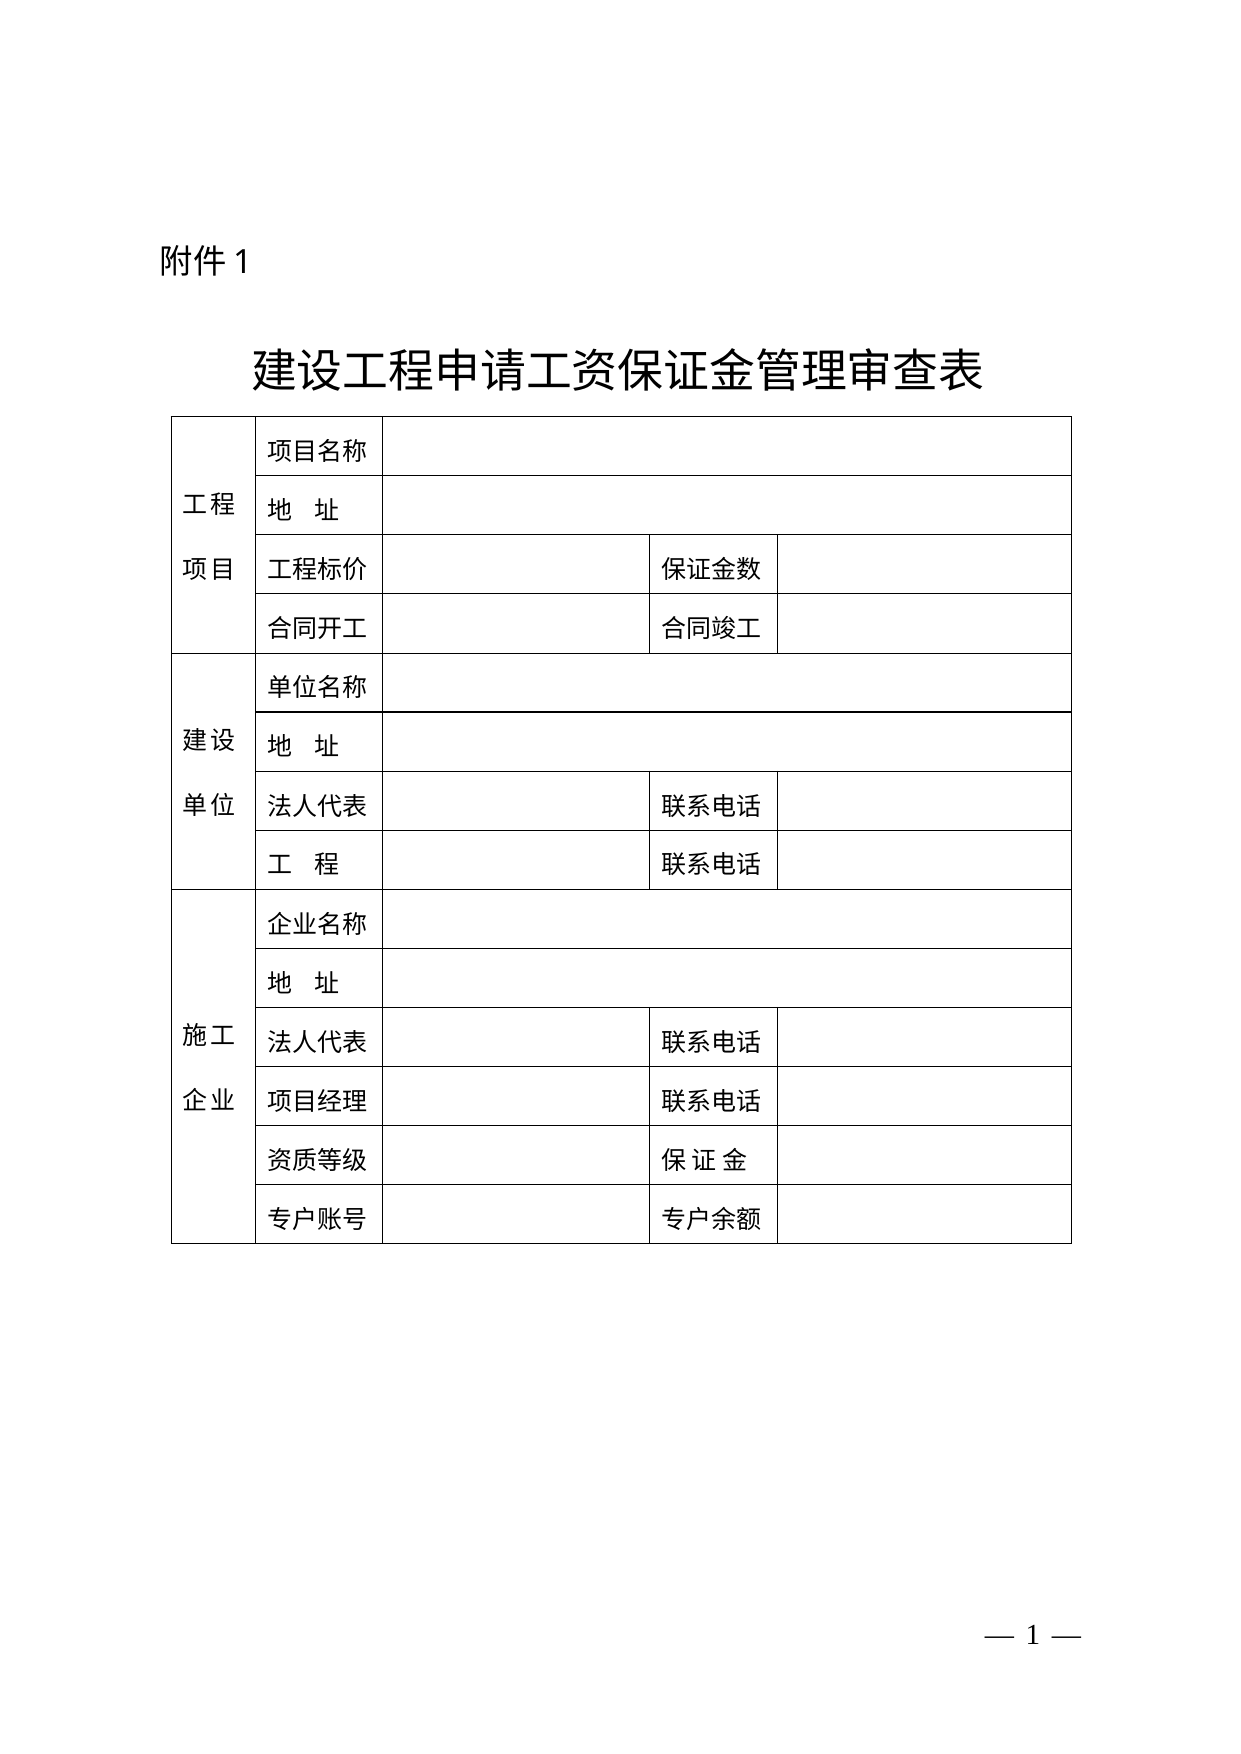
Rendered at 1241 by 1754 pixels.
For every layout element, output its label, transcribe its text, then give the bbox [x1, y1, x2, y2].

table_cell 联系电话 [650, 1067, 777, 1125]
table_cell [383, 713, 1071, 771]
table_cell [778, 1185, 1071, 1243]
table_cell 法人代表 [256, 772, 382, 829]
table_cell [383, 1008, 649, 1066]
table_cell 专户余额 （万元） [650, 1185, 777, 1243]
table_cell 工 程 负 责 人 [256, 831, 382, 889]
table_cell [383, 1185, 649, 1243]
table_cell 企业名称 [256, 890, 382, 948]
table_cell 建设 单位 [172, 654, 255, 889]
table_cell 项目经理 [256, 1067, 382, 1125]
table_cell 工程标价 （万元） [256, 535, 382, 593]
table_cell 合同竣工 时 间 [650, 594, 777, 652]
table_cell [383, 535, 649, 593]
text 附件1 [159, 227, 1081, 292]
text 建设工程申请工资保证金管理审查表 [159, 319, 1075, 416]
table_cell [383, 949, 1071, 1007]
table_cell 联系电话 [650, 1008, 777, 1066]
table_header [383, 417, 1071, 475]
table_cell 单位名称 [256, 654, 382, 711]
table_cell [383, 476, 1071, 534]
table_cell [778, 1126, 1071, 1184]
table_cell [778, 535, 1071, 593]
table_cell 资质等级 [256, 1126, 382, 1184]
table_cell [778, 1008, 1071, 1066]
table_cell 地 址 [256, 713, 382, 771]
table_cell [383, 831, 649, 889]
table_cell [383, 1067, 649, 1125]
table_cell [778, 594, 1071, 652]
table_cell 保 证 金 开户银行 [650, 1126, 777, 1184]
table_cell [383, 594, 649, 652]
table_cell 合同开工 时 间 [256, 594, 382, 652]
table_cell 专户账号 [256, 1185, 382, 1243]
table_header 项目名称 [256, 417, 382, 475]
table_cell 联系电话 [650, 772, 777, 829]
table_cell 联系电话 [650, 831, 777, 889]
table_header 工程 项目 [172, 417, 255, 652]
table_cell [383, 654, 1071, 711]
table_cell [383, 1126, 649, 1184]
table_cell [383, 890, 1071, 948]
table_cell [778, 1067, 1071, 1125]
table_cell 法人代表 [256, 1008, 382, 1066]
table_cell [778, 772, 1071, 829]
table_cell 地 址 [256, 949, 382, 1007]
table_cell 施工 企业 [172, 890, 255, 1243]
table_cell 保证金数 额（万元） [650, 535, 777, 593]
table_cell [778, 831, 1071, 889]
table_cell [383, 772, 649, 829]
table_cell 地 址 [256, 476, 382, 534]
